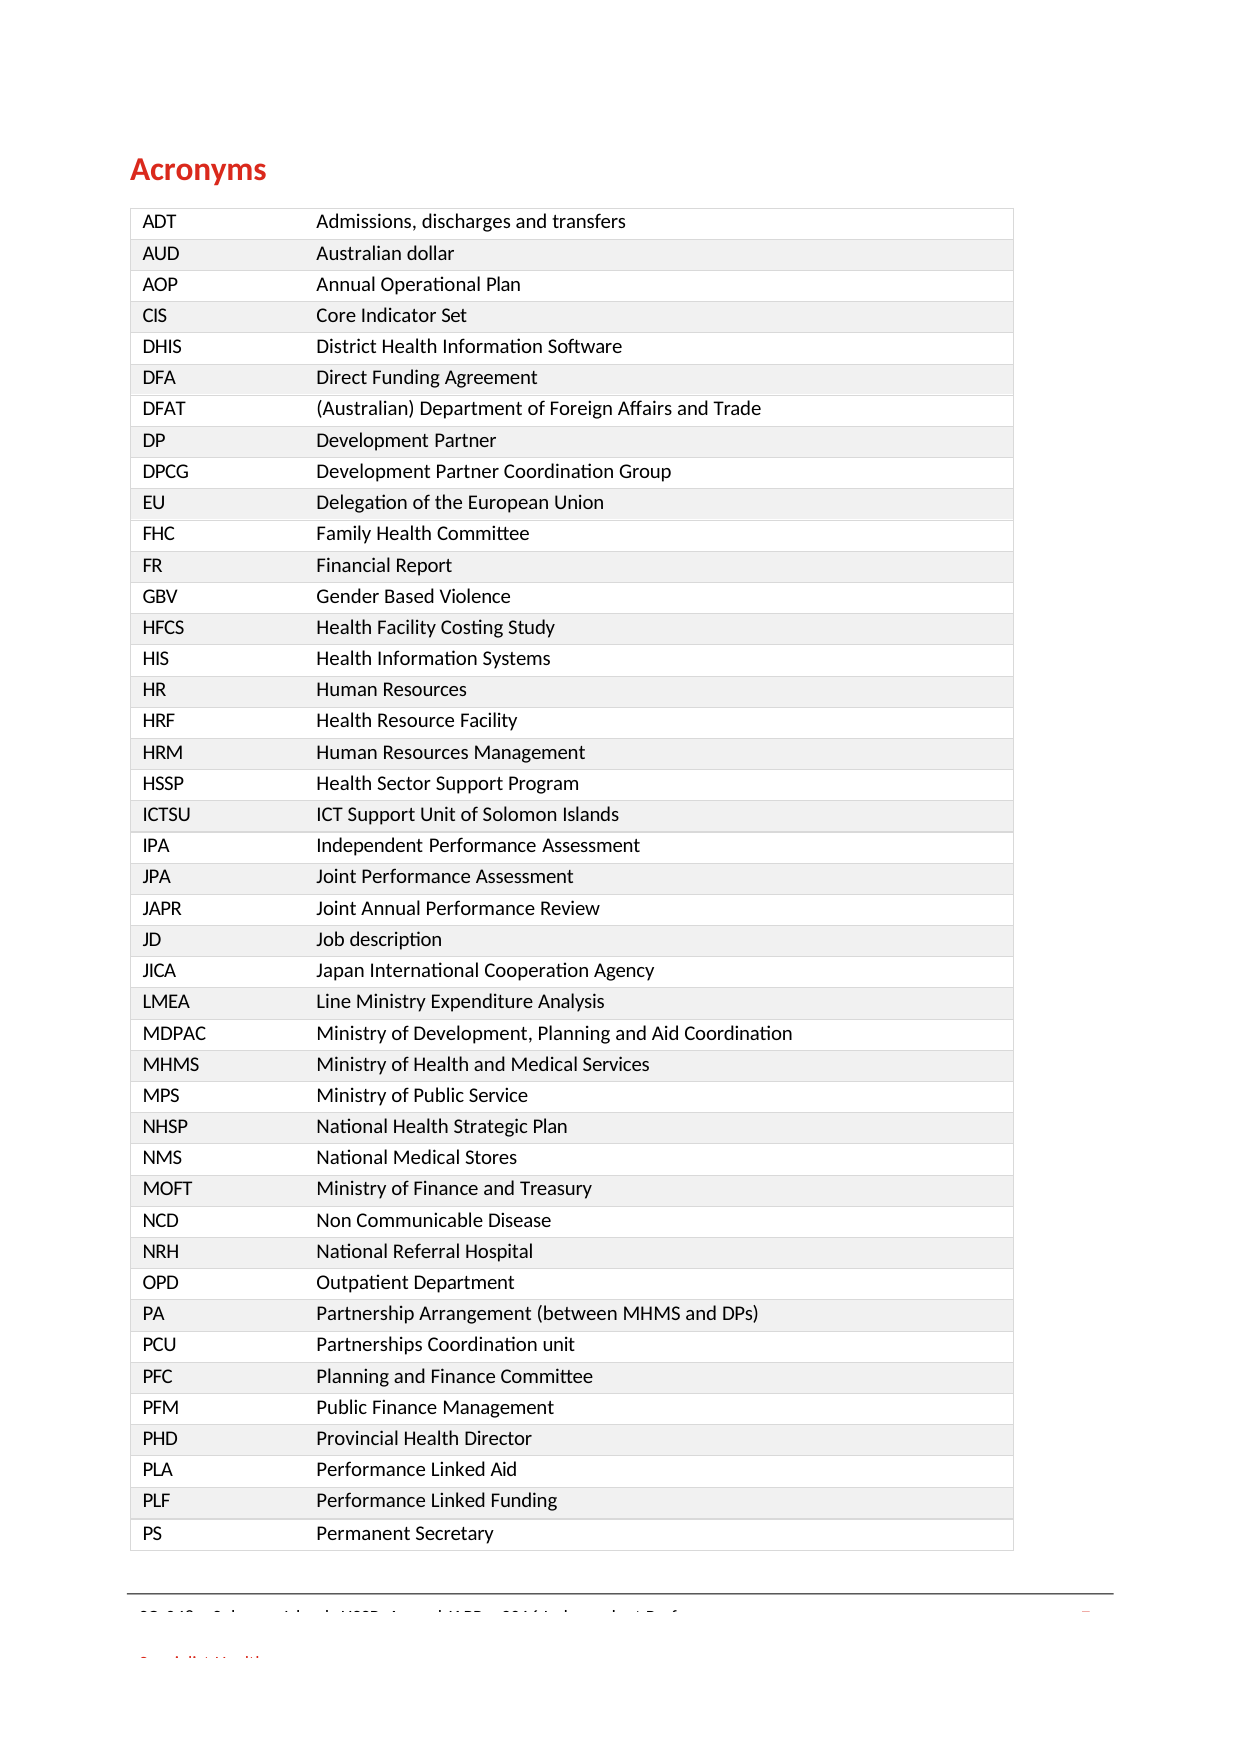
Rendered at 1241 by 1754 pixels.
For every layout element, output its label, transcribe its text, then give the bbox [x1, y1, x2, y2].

table_cell HRF [131, 708, 261, 738]
table_cell Human Resources Management [261, 739, 1013, 769]
table_cell National Medical Stores [261, 1144, 1013, 1174]
table_cell DPCG [131, 458, 261, 488]
table_cell HIS [131, 645, 261, 676]
table_cell PLF [131, 1488, 261, 1518]
table_cell LMEA [131, 988, 261, 1019]
table_cell Gender Based Violence [261, 583, 1013, 613]
table_cell DFA [131, 365, 261, 394]
table_cell Development Partner [261, 427, 1013, 457]
table_cell Japan International Cooperation Agency [261, 957, 1013, 987]
subtitle Acronyms [130, 148, 1190, 189]
table_cell Health Information Systems [261, 645, 1013, 676]
table_cell NMS [131, 1144, 261, 1174]
table_cell Ministry of Public Service [261, 1082, 1013, 1112]
table_cell Line Ministry Expenditure Analysis [261, 988, 1013, 1019]
table_cell Human Resources [261, 677, 1013, 707]
table_cell ICTSU [131, 801, 261, 831]
table_cell Partnerships Coordination unit [261, 1332, 1013, 1362]
table_cell FR [131, 552, 261, 582]
table_cell Ministry of Finance and Treasury [261, 1176, 1013, 1206]
table_cell PA [131, 1300, 261, 1331]
table_cell Core Indicator Set [261, 302, 1013, 332]
table_cell NRH [131, 1238, 261, 1268]
table_cell FHC [131, 521, 261, 551]
table_cell Public Finance Management [261, 1394, 1013, 1424]
table_cell MOFT [131, 1176, 261, 1206]
table_cell Ministry of Development, Planning and Aid Coordination [261, 1020, 1013, 1050]
table_cell JD [131, 926, 261, 956]
table_cell National Referral Hospital [261, 1238, 1013, 1268]
table_header Admissions, discharges and transfers [261, 209, 1013, 238]
table_cell IPA [131, 833, 261, 863]
table_cell PCU [131, 1332, 261, 1362]
table_cell JPA [131, 864, 261, 894]
table_cell ICT Support Unit of Solomon Islands [261, 801, 1013, 831]
table_cell JICA [131, 957, 261, 987]
table_cell Joint Annual Performance Review [261, 895, 1013, 925]
table_header Permanent Secretary [260, 1520, 1013, 1550]
table_cell Ministry of Health and Medical Services [261, 1051, 1013, 1081]
table_cell DP [131, 427, 261, 457]
table_cell Planning and Finance Committee [261, 1363, 1013, 1393]
table_cell HSSP [131, 770, 261, 800]
table_cell Delegation of the European Union [261, 489, 1013, 519]
table_cell PFC [131, 1363, 261, 1393]
table_cell Outpatient Department [261, 1269, 1013, 1299]
table_cell (Australian) Department of Foreign Affairs and Trade [261, 396, 1013, 426]
table_cell PHD [131, 1425, 261, 1455]
table_cell HR [131, 677, 261, 707]
table_cell National Health Strategic Plan [261, 1113, 1013, 1143]
table_cell HFCS [131, 614, 261, 644]
table_cell AUD [131, 240, 261, 270]
table_cell Australian dollar [261, 240, 1013, 270]
table_cell Health Sector Support Program [261, 770, 1013, 800]
table_cell DHIS [131, 333, 261, 363]
table_cell District Health Information Software [261, 333, 1013, 363]
table_cell Family Health Committee [261, 521, 1013, 551]
table_cell Provincial Health Director [261, 1425, 1013, 1455]
table_cell Performance Linked Aid [261, 1456, 1013, 1487]
table_cell Annual Operational Plan [261, 271, 1013, 301]
table_cell DFAT [131, 396, 261, 426]
table_cell Non Communicable Disease [261, 1207, 1013, 1237]
table_cell JAPR [131, 895, 261, 925]
table_cell Health Resource Facility [261, 708, 1013, 738]
table_cell GBV [131, 583, 261, 613]
table_cell NHSP [131, 1113, 261, 1143]
table_cell MHMS [131, 1051, 261, 1081]
table_cell PFM [131, 1394, 261, 1424]
table_header PS [131, 1520, 260, 1550]
table_cell Performance Linked Funding [261, 1488, 1013, 1518]
table_header ADT [131, 209, 261, 238]
table_cell Direct Funding Agreement [261, 365, 1013, 394]
table_cell Development Partner Coordination Group [261, 458, 1013, 488]
table_cell MDPAC [131, 1020, 261, 1050]
table_cell AOP [131, 271, 261, 301]
table_cell PLA [131, 1456, 261, 1487]
table_cell Health Facility Costing Study [261, 614, 1013, 644]
table_cell HRM [131, 739, 261, 769]
table_cell Independent Performance Assessment [261, 833, 1013, 863]
table_cell EU [131, 489, 261, 519]
table_cell Partnership Arrangement (between MHMS and DPs) [261, 1300, 1013, 1331]
table_cell Financial Report [261, 552, 1013, 582]
table_cell OPD [131, 1269, 261, 1299]
table_cell Joint Performance Assessment [261, 864, 1013, 894]
table_cell CIS [131, 302, 261, 332]
table_cell NCD [131, 1207, 261, 1237]
table_cell MPS [131, 1082, 261, 1112]
table_cell Job description [261, 926, 1013, 956]
